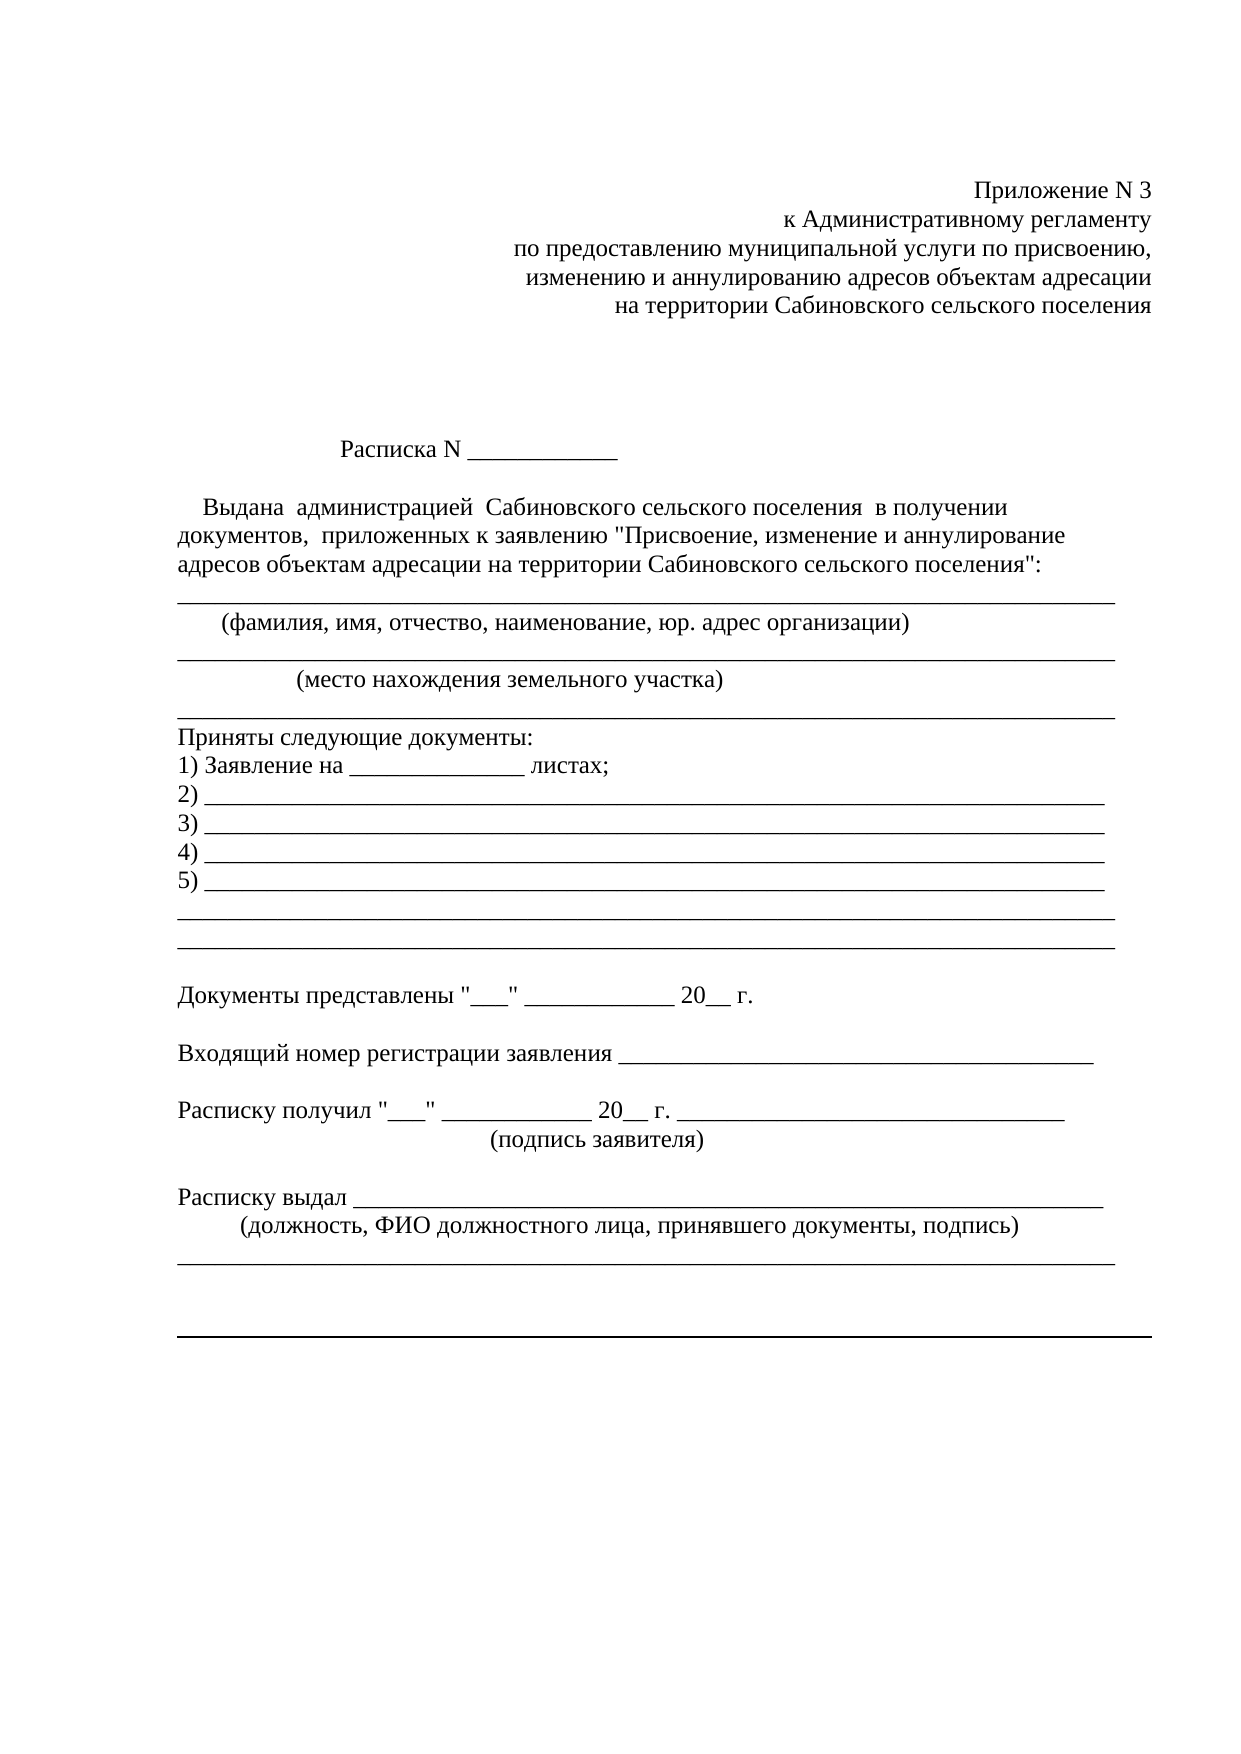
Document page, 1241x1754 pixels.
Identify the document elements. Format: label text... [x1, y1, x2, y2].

text Расписку получил "___" ____________ 20__ г. _______________________________ [177, 1096, 1152, 1124]
text (подпись заявителя) [177, 1124, 1152, 1153]
text Приложение N 3 [177, 176, 1152, 204]
text (место нахождения земельного участка) [177, 664, 1152, 693]
text (должность, ФИО должностного лица, принявшего документы, подпись) [177, 1211, 1152, 1239]
text Приняты следующие документы: [177, 722, 1152, 751]
text документов, приложенных к заявлению "Присвоение, изменение и аннулирование [177, 521, 1152, 549]
text Расписку выдал ____________________________________________________________ [177, 1182, 1152, 1211]
text адресов объектам адресации на территории Сабиновского сельского поселения": [177, 549, 1152, 578]
text Документы представлены "___" ____________ 20__ г. [177, 981, 1152, 1009]
text Расписка N ____________ [177, 434, 1152, 463]
text изменению и аннулированию адресов объектам адресации [177, 262, 1152, 291]
text ___________________________________________________________________________ [177, 693, 1152, 722]
text к Административному регламенту [177, 204, 1152, 233]
text ___________________________________________________________________________ [177, 894, 1152, 923]
text Выдана администрацией Сабиновского сельского поселения в получении [177, 492, 1152, 521]
text 5) ________________________________________________________________________ [177, 866, 1152, 894]
text Входящий номер регистрации заявления ______________________________________ [177, 1038, 1152, 1067]
text ___________________________________________________________________________ [177, 1239, 1152, 1268]
text 2) ________________________________________________________________________ [177, 779, 1152, 808]
text 4) ________________________________________________________________________ [177, 837, 1152, 866]
text по предоставлению муниципальной услуги по присвоению, [177, 233, 1152, 262]
text на территории Сабиновского сельского поселения [177, 291, 1152, 319]
text ___________________________________________________________________________ [177, 923, 1152, 952]
text ___________________________________________________________________________ [177, 636, 1152, 664]
text (фамилия, имя, отчество, наименование, юр. адрес организации) [177, 607, 1152, 636]
text 1) Заявление на ______________ листах; [177, 751, 1152, 779]
text ___________________________________________________________________________ [177, 578, 1152, 607]
text 3) ________________________________________________________________________ [177, 808, 1152, 837]
